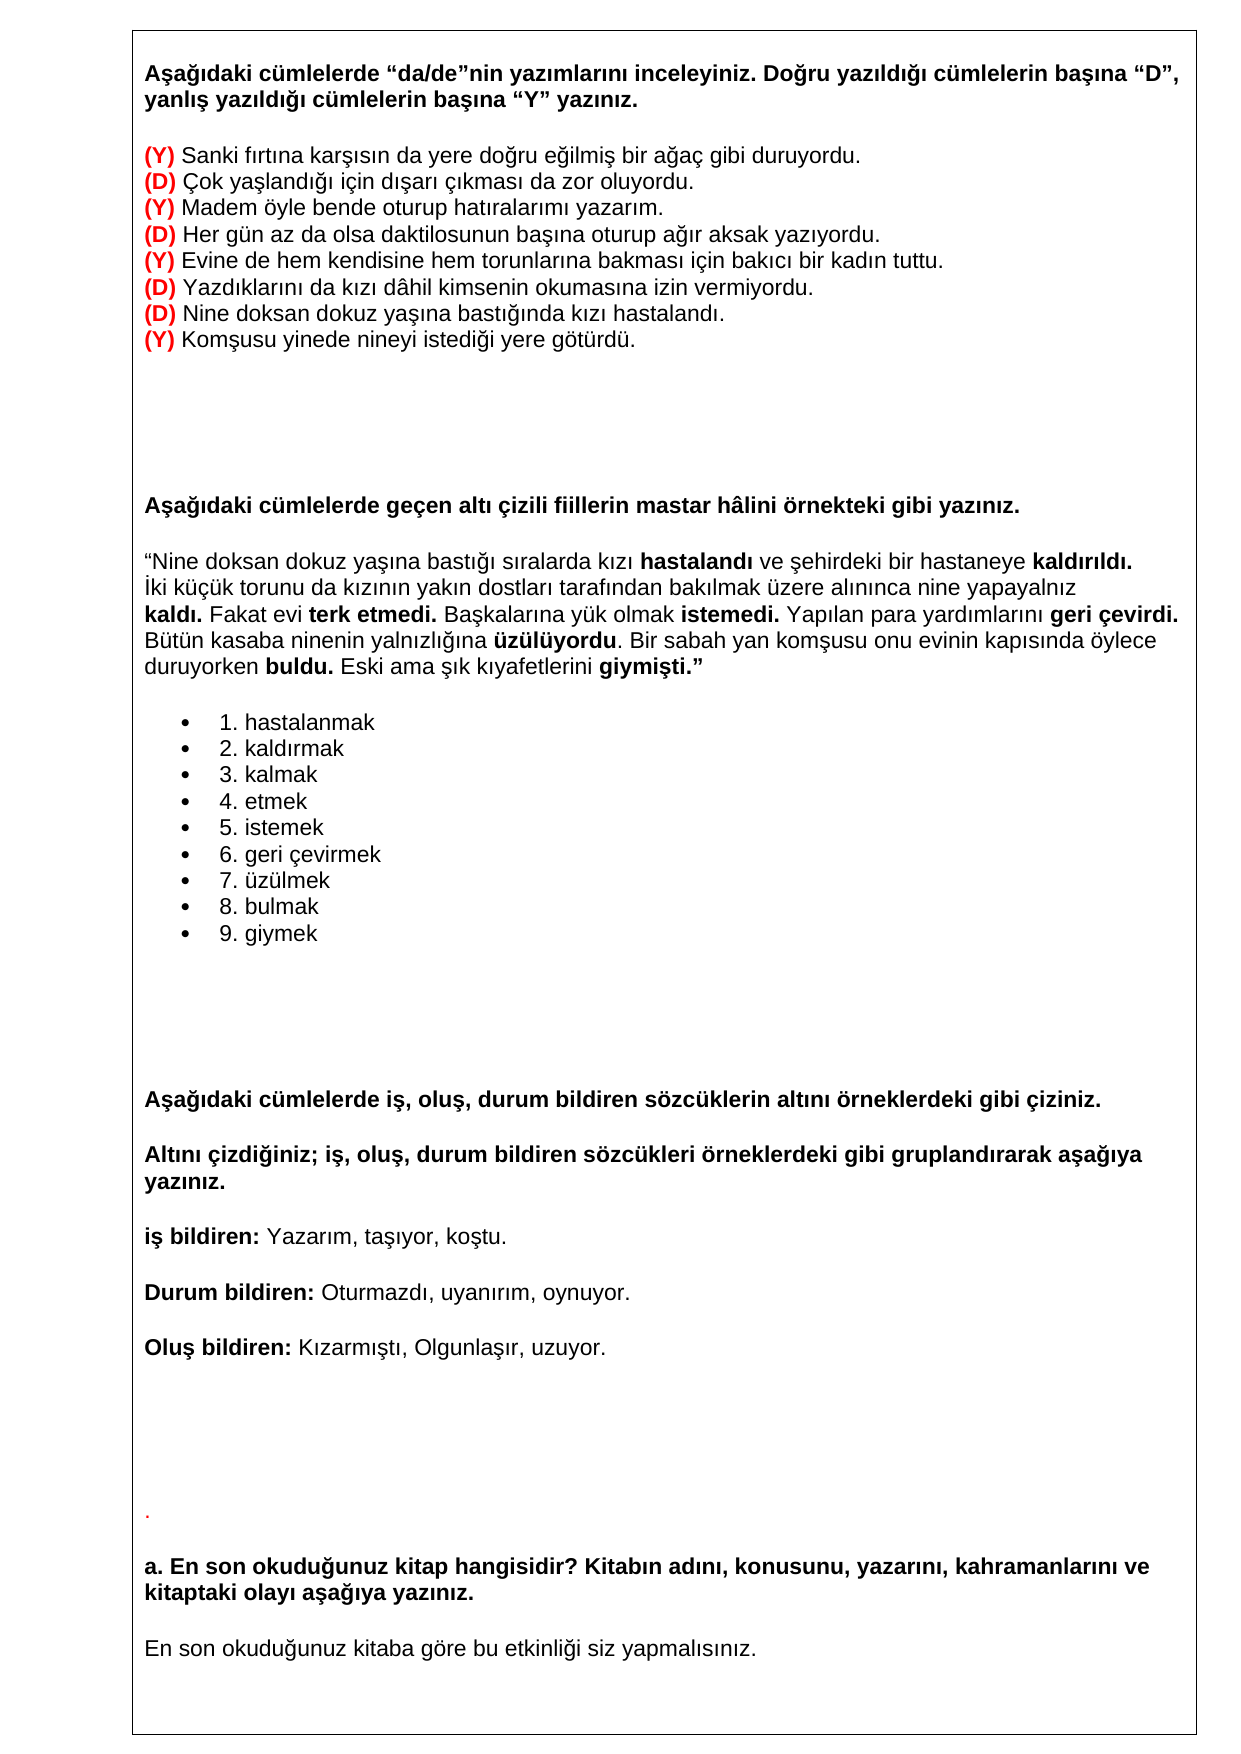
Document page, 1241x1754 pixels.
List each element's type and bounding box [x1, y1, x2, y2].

table_cell [133, 31, 1196, 1734]
